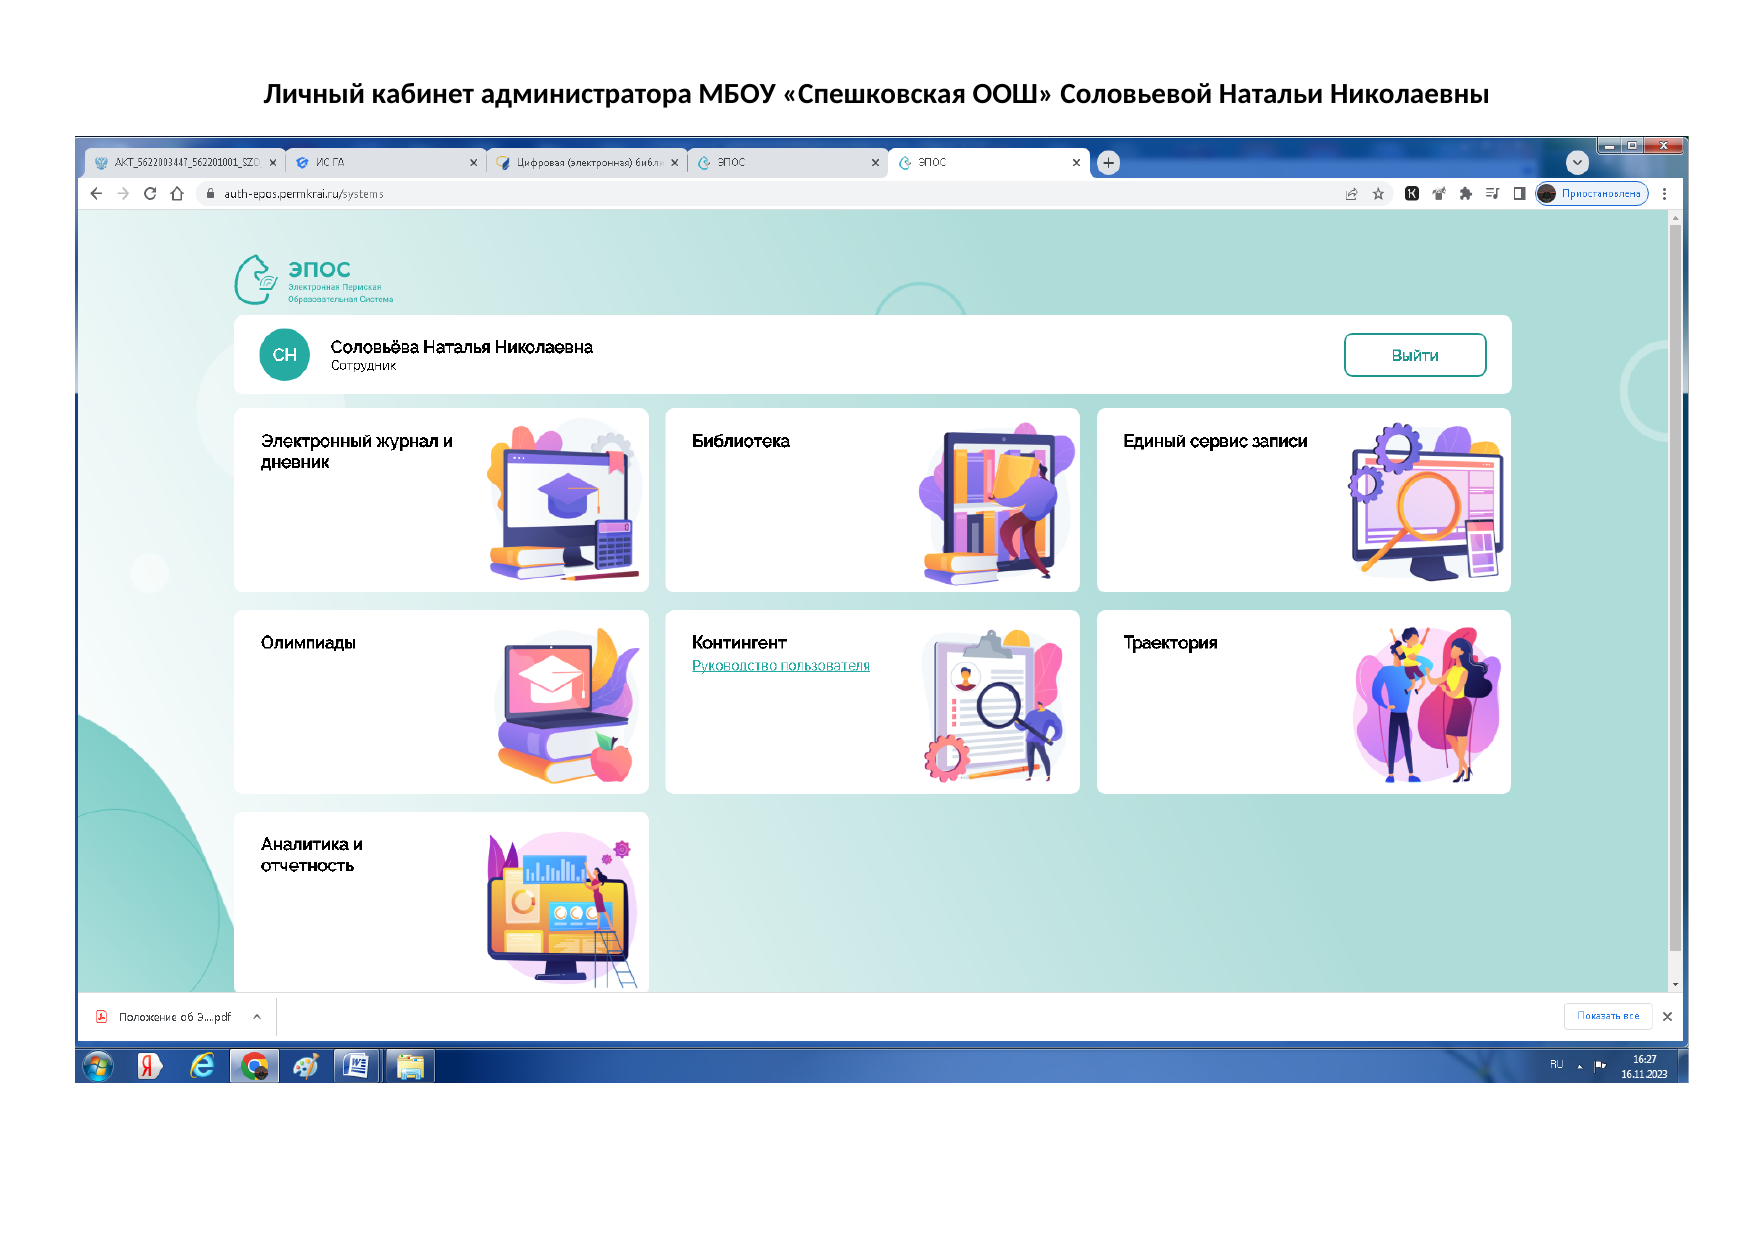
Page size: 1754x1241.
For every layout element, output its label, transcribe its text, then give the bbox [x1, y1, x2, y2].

text Личный кабинет администратора МБОУ «Спешковская ООШ» Соловьевой Натальи Николаевны [75, 75, 1679, 111]
picture [75, 136, 1689, 1083]
